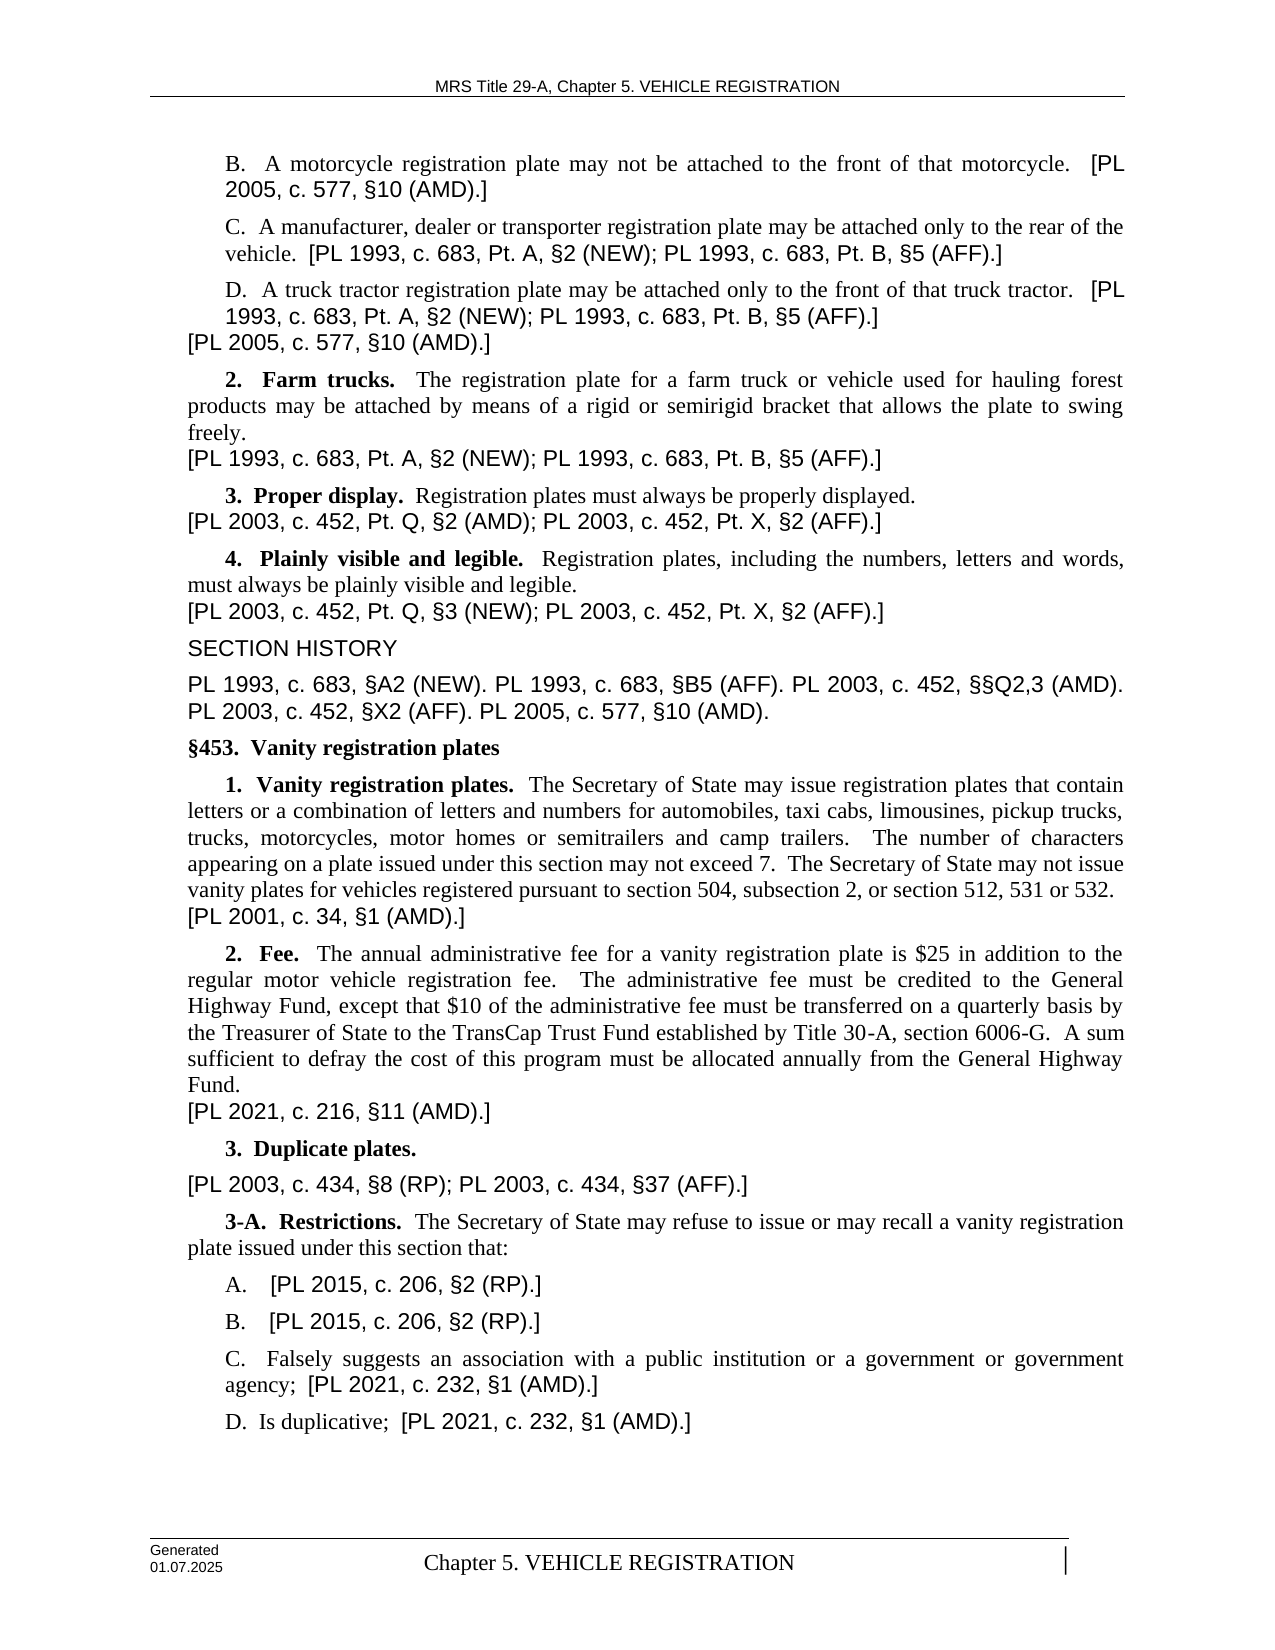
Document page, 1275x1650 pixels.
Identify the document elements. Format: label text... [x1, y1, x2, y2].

text [PL 2003, c. 452, Pt. Q, §3 (NEW); PL 2003, c. 452, Pt. X, §2 (AFF).] [187, 598, 1125, 624]
text 3. Duplicate plates. [187, 1134, 1125, 1161]
text 2. Farm trucks. The registration plate for a farm truck or vehicle used for hauling forest products may be attached by means of a rigid or semirigid bracket that allows the plate to swing freely. [187, 366, 1125, 445]
text B. [PL 2015, c. 206, §2 (RP).] [225, 1308, 1125, 1334]
text [PL 2003, c. 452, Pt. Q, §2 (AMD); PL 2003, c. 452, Pt. X, §2 (AFF).] [187, 508, 1125, 534]
text A. [PL 2015, c. 206, §2 (RP).] [225, 1271, 1125, 1298]
text C. A manufacturer, dealer or transporter registration plate may be attached only to the rear of the vehicle. [PL 1993, c. 683, Pt. A, §2 (NEW); PL 1993, c. 683, Pt. B, §5 (AFF).] [225, 213, 1125, 266]
text 3. Proper display. Registration plates must always be properly displayed. [187, 482, 1125, 508]
text SECTION HISTORY [187, 634, 1125, 661]
text [PL 2021, c. 216, §11 (AMD).] [187, 1098, 1125, 1124]
text §453. Vanity registration plates [187, 734, 1125, 761]
text C. Falsely suggests an association with a public institution or a government or government agency; [PL 2021, c. 232, §1 (AMD).] [225, 1345, 1125, 1398]
text PL 1993, c. 683, §A2 (NEW). PL 1993, c. 683, §B5 (AFF). PL 2003, c. 452, §§Q2,3 (AMD). PL 2003, c. 452, §X2 (AFF). PL 2005, c. 577, §10 (AMD). [187, 671, 1125, 724]
text 3-A. Restrictions. The Secretary of State may refuse to issue or may recall a vanity registration plate issued under this section that: [187, 1208, 1125, 1261]
text [PL 2003, c. 434, §8 (RP); PL 2003, c. 434, §37 (AFF).] [187, 1171, 1125, 1198]
text [PL 1993, c. 683, Pt. A, §2 (NEW); PL 1993, c. 683, Pt. B, §5 (AFF).] [187, 445, 1125, 471]
text [PL 2001, c. 34, §1 (AMD).] [187, 903, 1125, 929]
text D. A truck tractor registration plate may be attached only to the front of that truck tractor. [PL 1993, c. 683, Pt. A, §2 (NEW); PL 1993, c. 683, Pt. B, §5 (AFF).] [225, 276, 1125, 329]
text 1. Vanity registration plates. The Secretary of State may issue registration plates that contain letters or a combination of letters and numbers for automobiles, taxi cabs, limousines, pickup trucks, trucks, motorcycles, motor homes or semitrailers and camp trailers. The number of characters appearing on a plate issued under this section may not exceed 7. The Secretary of State may not issue vanity plates for vehicles registered pursuant to section 504, subsection 2, or section 512, 531 or 532. [187, 771, 1125, 903]
text D. Is duplicative; [PL 2021, c. 232, §1 (AMD).] [225, 1408, 1125, 1435]
text 2. Fee. The annual administrative fee for a vanity registration plate is $25 in addition to the regular motor vehicle registration fee. The administrative fee must be credited to the General Highway Fund, except that $10 of the administrative fee must be transferred on a quarterly basis by the Treasurer of State to the TransCap Trust Fund established by Title 30‑A, section 6006‑G. A sum sufficient to defray the cost of this program must be allocated annually from the General Highway Fund. [187, 940, 1125, 1098]
text B. A motorcycle registration plate may not be attached to the front of that motorcycle. [PL 2005, c. 577, §10 (AMD).] [225, 150, 1125, 203]
text [PL 2005, c. 577, §10 (AMD).] [187, 329, 1125, 356]
text 4. Plainly visible and legible. Registration plates, including the numbers, letters and words, must always be plainly visible and legible. [187, 545, 1125, 598]
